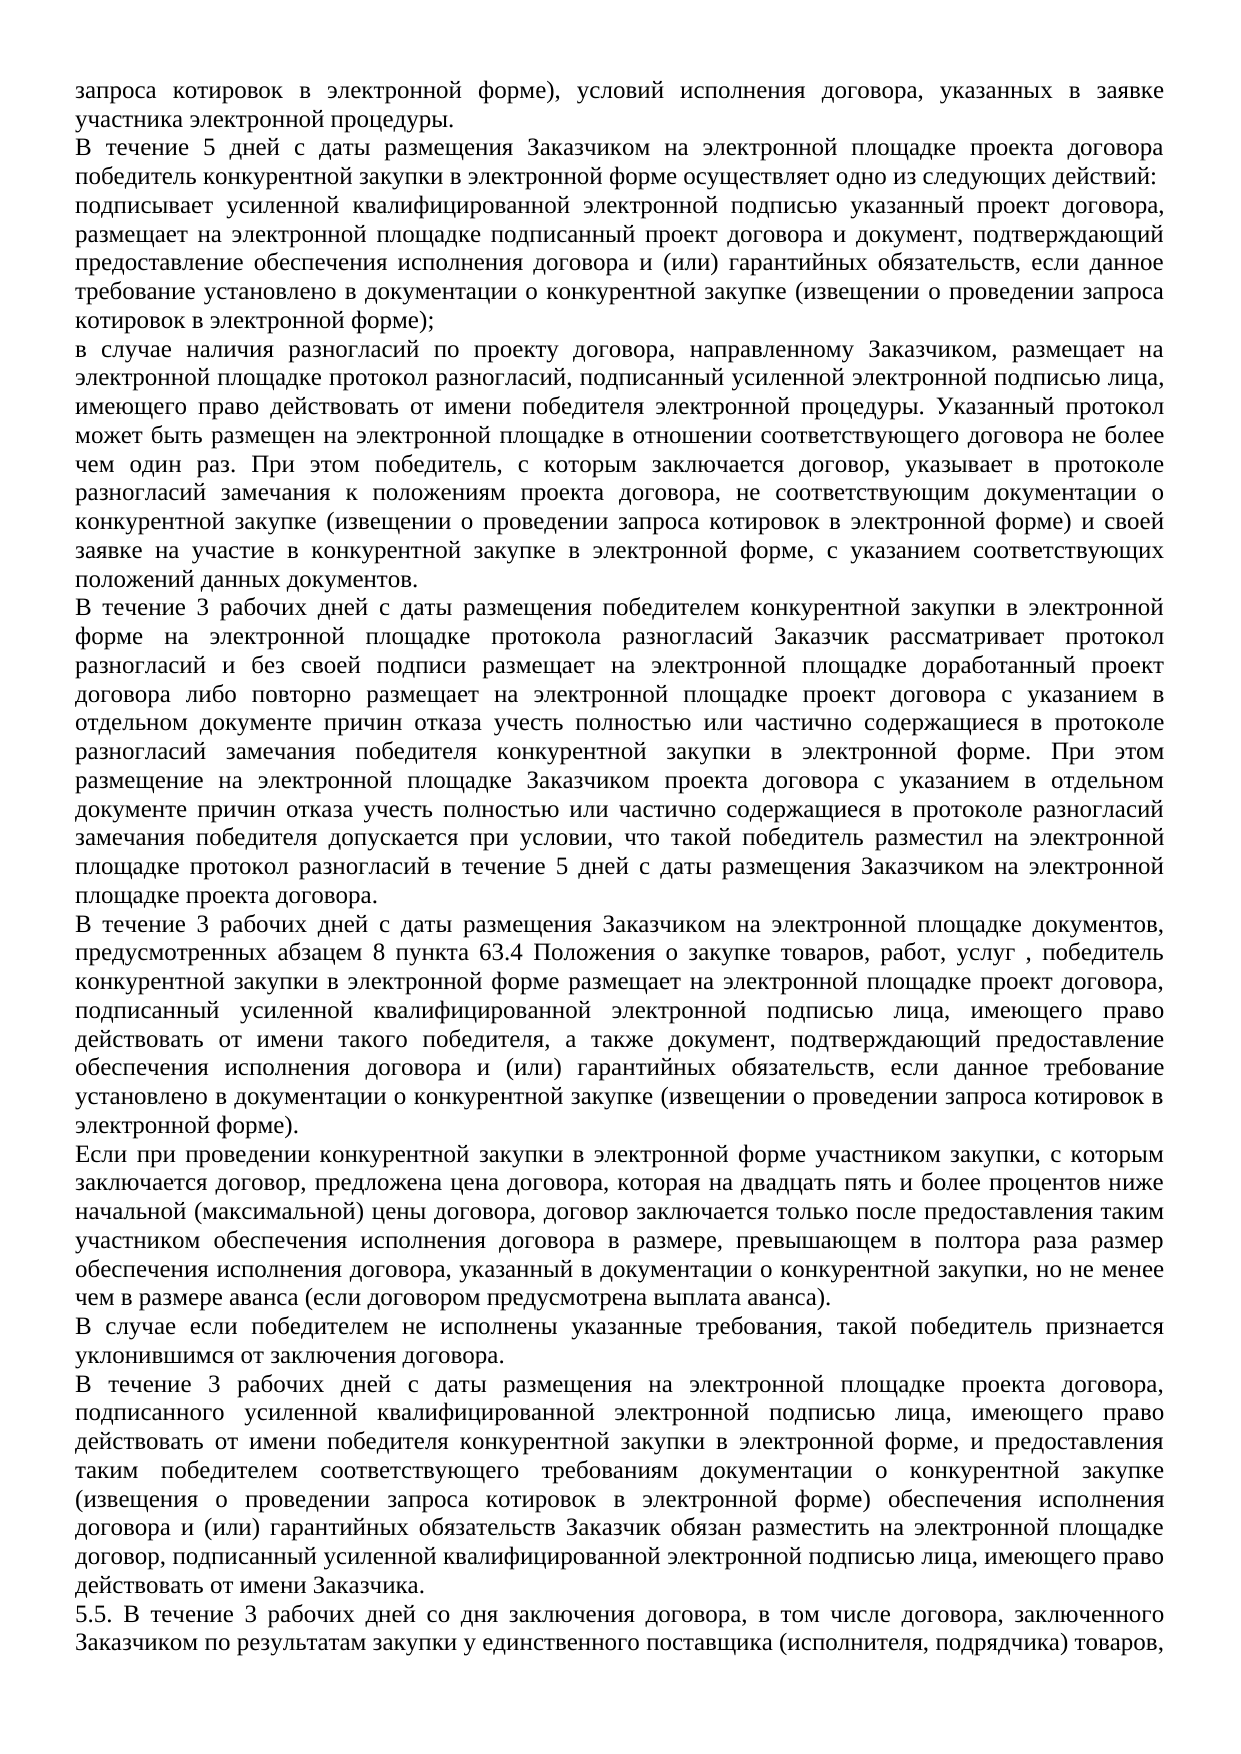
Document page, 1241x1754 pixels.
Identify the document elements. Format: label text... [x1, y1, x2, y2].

text В течение 3 рабочих дней с даты размещения на электронной площадке проекта договора, подписанного усиленной квалифицированной электронной подписью лица, имеющего право действовать от имени победителя конкурентной закупки в электронной форме, и предоставления таким победителем соответствующего требованиям документации о конкурентной закупке (извещения о проведении запроса котировок в электронной форме) обеспечения исполнения договора и (или) гарантийных обязательств Заказчик обязан разместить на электронной площадке договор, подписанный усиленной квалифицированной электронной подписью лица, имеющего право действовать от имени Заказчика. [75, 1369, 1165, 1599]
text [75, 1599, 1165, 1656]
text В течение 3 рабочих дней с даты размещения Заказчиком на электронной площадке документов, предусмотренных абзацем 8 пункта 63.4 Положения о закупке товаров, работ, услуг , победитель конкурентной закупки в электронной форме размещает на электронной площадке проект договора, подписанный усиленной квалифицированной электронной подписью лица, имеющего право действовать от имени такого победителя, а также документ, подтверждающий предоставление обеспечения исполнения договора и (или) гарантийных обязательств, если данное требование установлено в документации о конкурентной закупке (извещении о проведении запроса котировок в электронной форме). [75, 909, 1165, 1139]
text подписывает усиленной квалифицированной электронной подписью указанный проект договора, размещает на электронной площадке подписанный проект договора и документ, подтверждающий предоставление обеспечения исполнения договора и (или) гарантийных обязательств, если данное требование установлено в документации о конкурентной закупке (извещении о проведении запроса котировок в электронной форме); [75, 190, 1165, 334]
text В течение 5 дней с даты размещения Заказчиком на электронной площадке проекта договора победитель конкурентной закупки в электронной форме осуществляет одно из следующих действий: [75, 132, 1165, 190]
text Если при проведении конкурентной закупки в электронной форме участником закупки, с которым заключается договор, предложена цена договора, которая на двадцать пять и более процентов ниже начальной (максимальной) цены договора, договор заключается только после предоставления таким участником обеспечения исполнения договора в размере, превышающем в полтора раза размер обеспечения исполнения договора, указанный в документации о конкурентной закупки, но не менее чем в размере аванса (если договором предусмотрена выплата аванса). [75, 1139, 1165, 1311]
text в случае наличия разногласий по проекту договора, направленному Заказчиком, размещает на электронной площадке протокол разногласий, подписанный усиленной электронной подписью лица, имеющего право действовать от имени победителя электронной процедуры. Указанный протокол может быть размещен на электронной площадке в отношении соответствующего договора не более чем один раз. При этом победитель, с которым заключается договор, указывает в протоколе разногласий замечания к положениям проекта договора, не соответствующим документации о конкурентной закупке (извещении о проведении запроса котировок в электронной форме) и своей заявке на участие в конкурентной закупке в электронной форме, с указанием соответствующих положений данных документов. [75, 334, 1165, 592]
text В течение 3 рабочих дней с даты размещения победителем конкурентной закупки в электронной форме на электронной площадке протокола разногласий Заказчик рассматривает протокол разногласий и без своей подписи размещает на электронной площадке доработанный проект договора либо повторно размещает на электронной площадке проект договора с указанием в отдельном документе причин отказа учесть полностью или частично содержащиеся в протоколе разногласий замечания победителя конкурентной закупки в электронной форме. При этом размещение на электронной площадке Заказчиком проекта договора с указанием в отдельном документе причин отказа учесть полностью или частично содержащиеся в протоколе разногласий замечания победителя допускается при условии, что такой победитель разместил на электронной площадке протокол разногласий в течение 5 дней с даты размещения Заказчиком на электронной площадке проекта договора. [75, 592, 1165, 909]
text В случае если победителем не исполнены указанные требования, такой победитель признается уклонившимся от заключения договора. [75, 1311, 1165, 1369]
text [75, 75, 1165, 132]
